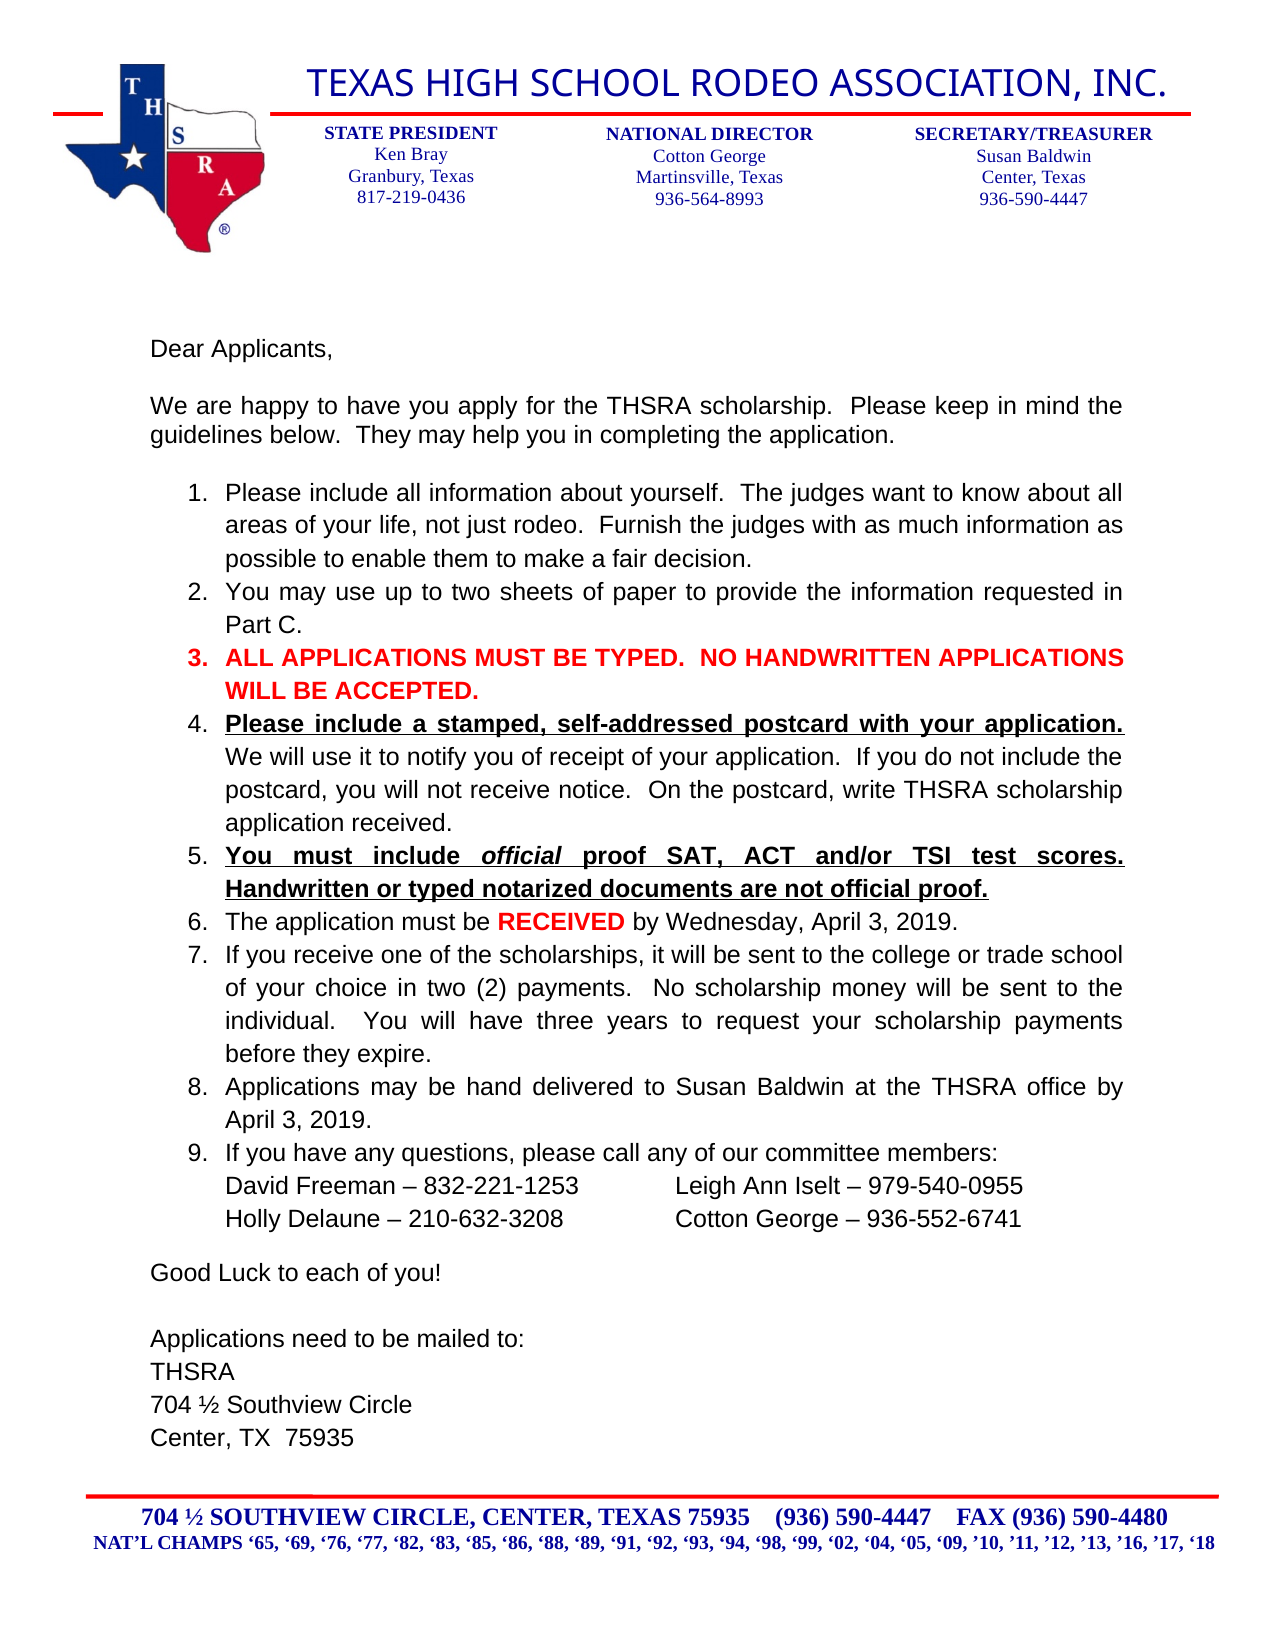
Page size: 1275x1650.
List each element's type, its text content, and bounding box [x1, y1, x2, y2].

list You must include official proof SAT, ACT and/or TSI test scores. Handwritten or typed notarized documents are not official proof. [187, 841, 1125, 902]
list If you receive one of the scholarships, it will be sent to the college or trade school of your choice in two (2) payments. No scholarship money will be sent to the individual. You will have three years to request your scholarship payments before they expire. [187, 940, 1125, 1068]
text Applications need to be mailed to: [150, 1324, 1125, 1353]
list Holly Delaune – 210-632-3208 Cotton George – 936-552-6741 [225, 1204, 1125, 1233]
list Please include all information about yourself. The judges want to know about all areas of your life, not just rodeo. Furnish the judges with as much information as possible to enable them to make a fair decision. [187, 477, 1125, 572]
picture [62, 64, 271, 257]
text Dear Applicants, [150, 334, 1125, 362]
text Center, TX 75935 [150, 1423, 1125, 1452]
list Applications may be hand delivered to Susan Baldwin at the THSRA office by April 3, 2019. [187, 1072, 1125, 1134]
text We are happy to have you apply for the THSRA scholarship. Please keep in mind the guidelines below. They may help you in completing the application. [150, 391, 1125, 449]
text 704 ½ Southview Circle [150, 1390, 1125, 1419]
text Good Luck to each of you! [150, 1258, 1125, 1287]
list The application must be RECEIVED by Wednesday, April 3, 2019. [187, 907, 1125, 936]
list Please include a stamped, self-addressed postcard with your application. We will use it to notify you of receipt of your application. If you do not include the postcard, you will not receive notice. On the postcard, write THSRA scholarship application received. [187, 709, 1125, 836]
list If you have any questions, please call any of our committee members: [187, 1138, 1125, 1167]
list David Freeman – 832-221-1253 Leigh Ann Iselt – 979-540-0955 [225, 1171, 1125, 1200]
list You may use up to two sheets of paper to provide the information requested in Part C. [187, 577, 1125, 638]
text THSRA [150, 1357, 1125, 1386]
list ALL APPLICATIONS MUST BE TYPED. NO HANDWRITTEN APPLICATIONS WILL BE ACCEPTED. [187, 643, 1125, 704]
